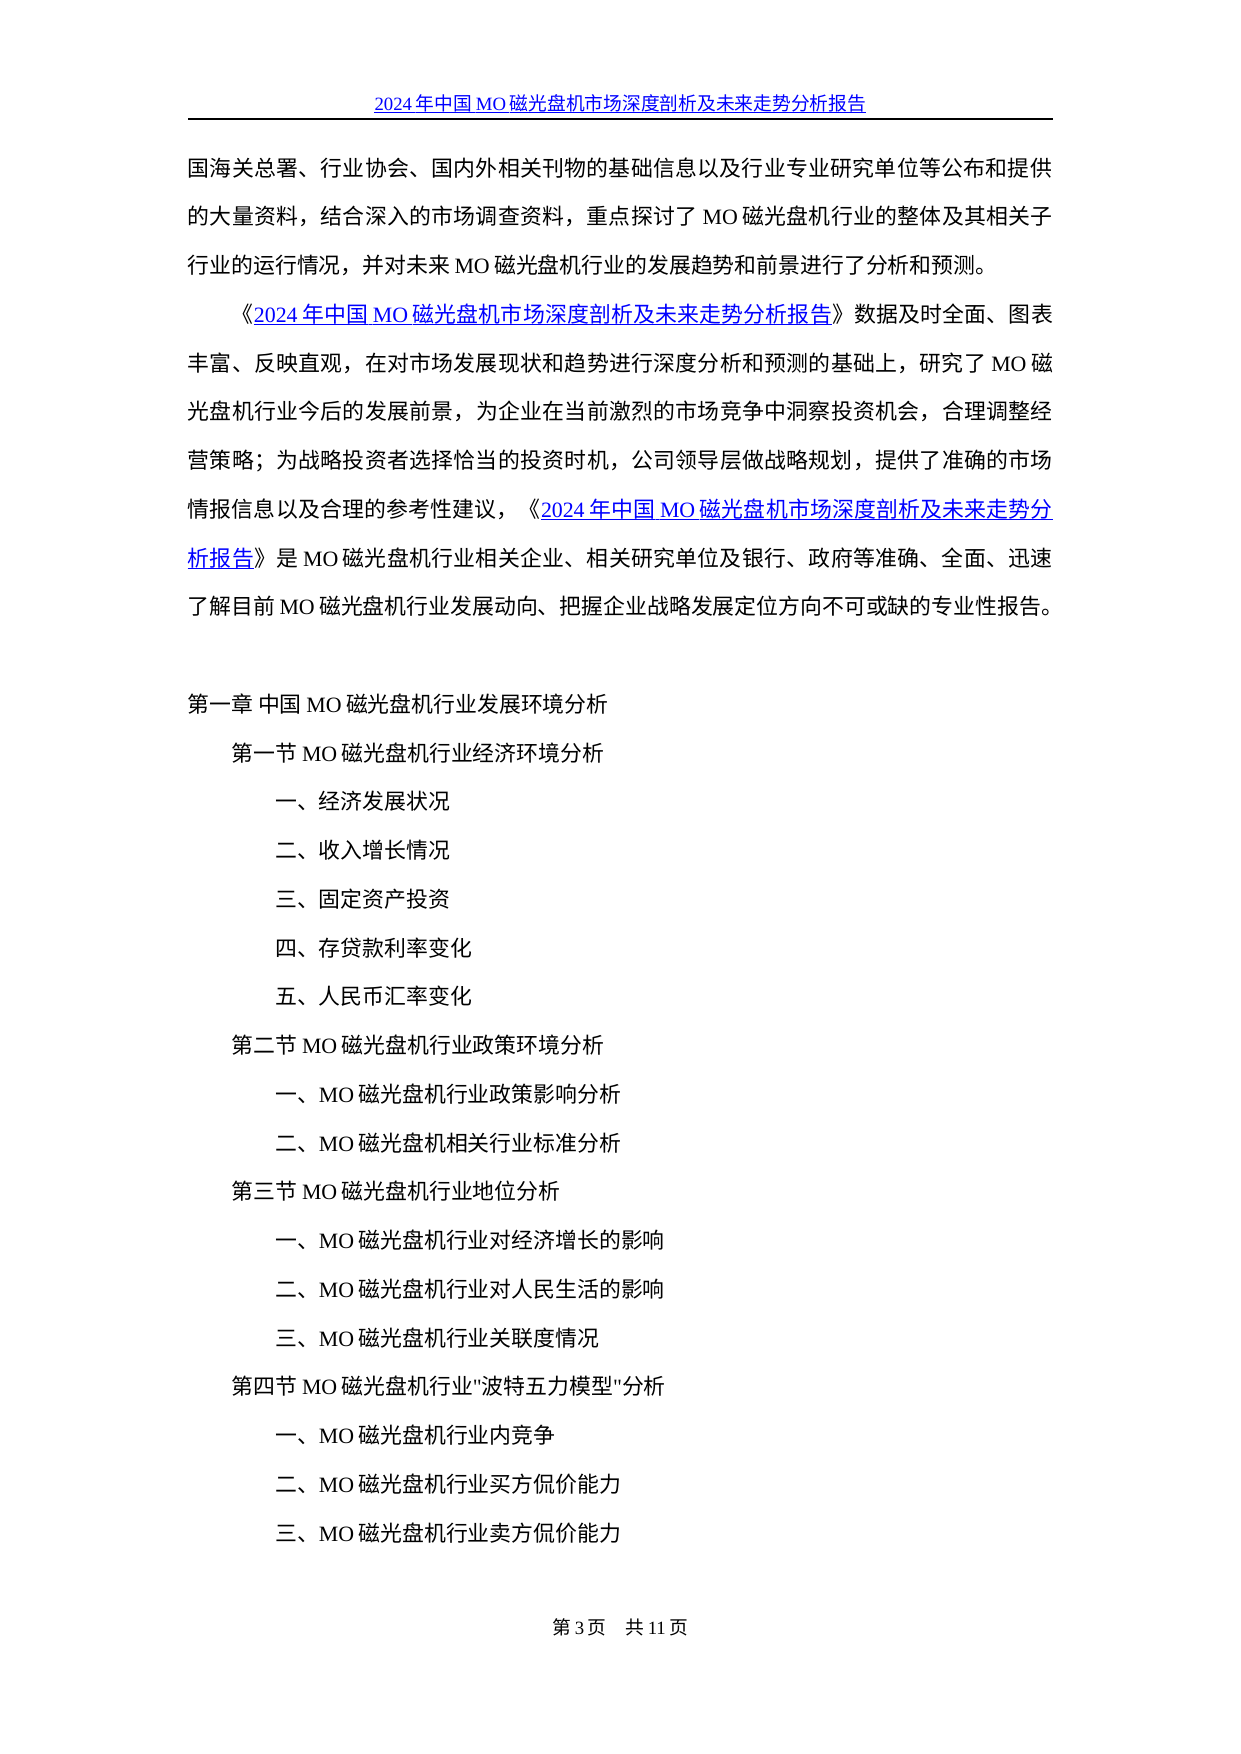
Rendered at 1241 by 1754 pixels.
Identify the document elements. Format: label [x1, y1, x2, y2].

text [187, 150, 1053, 1548]
